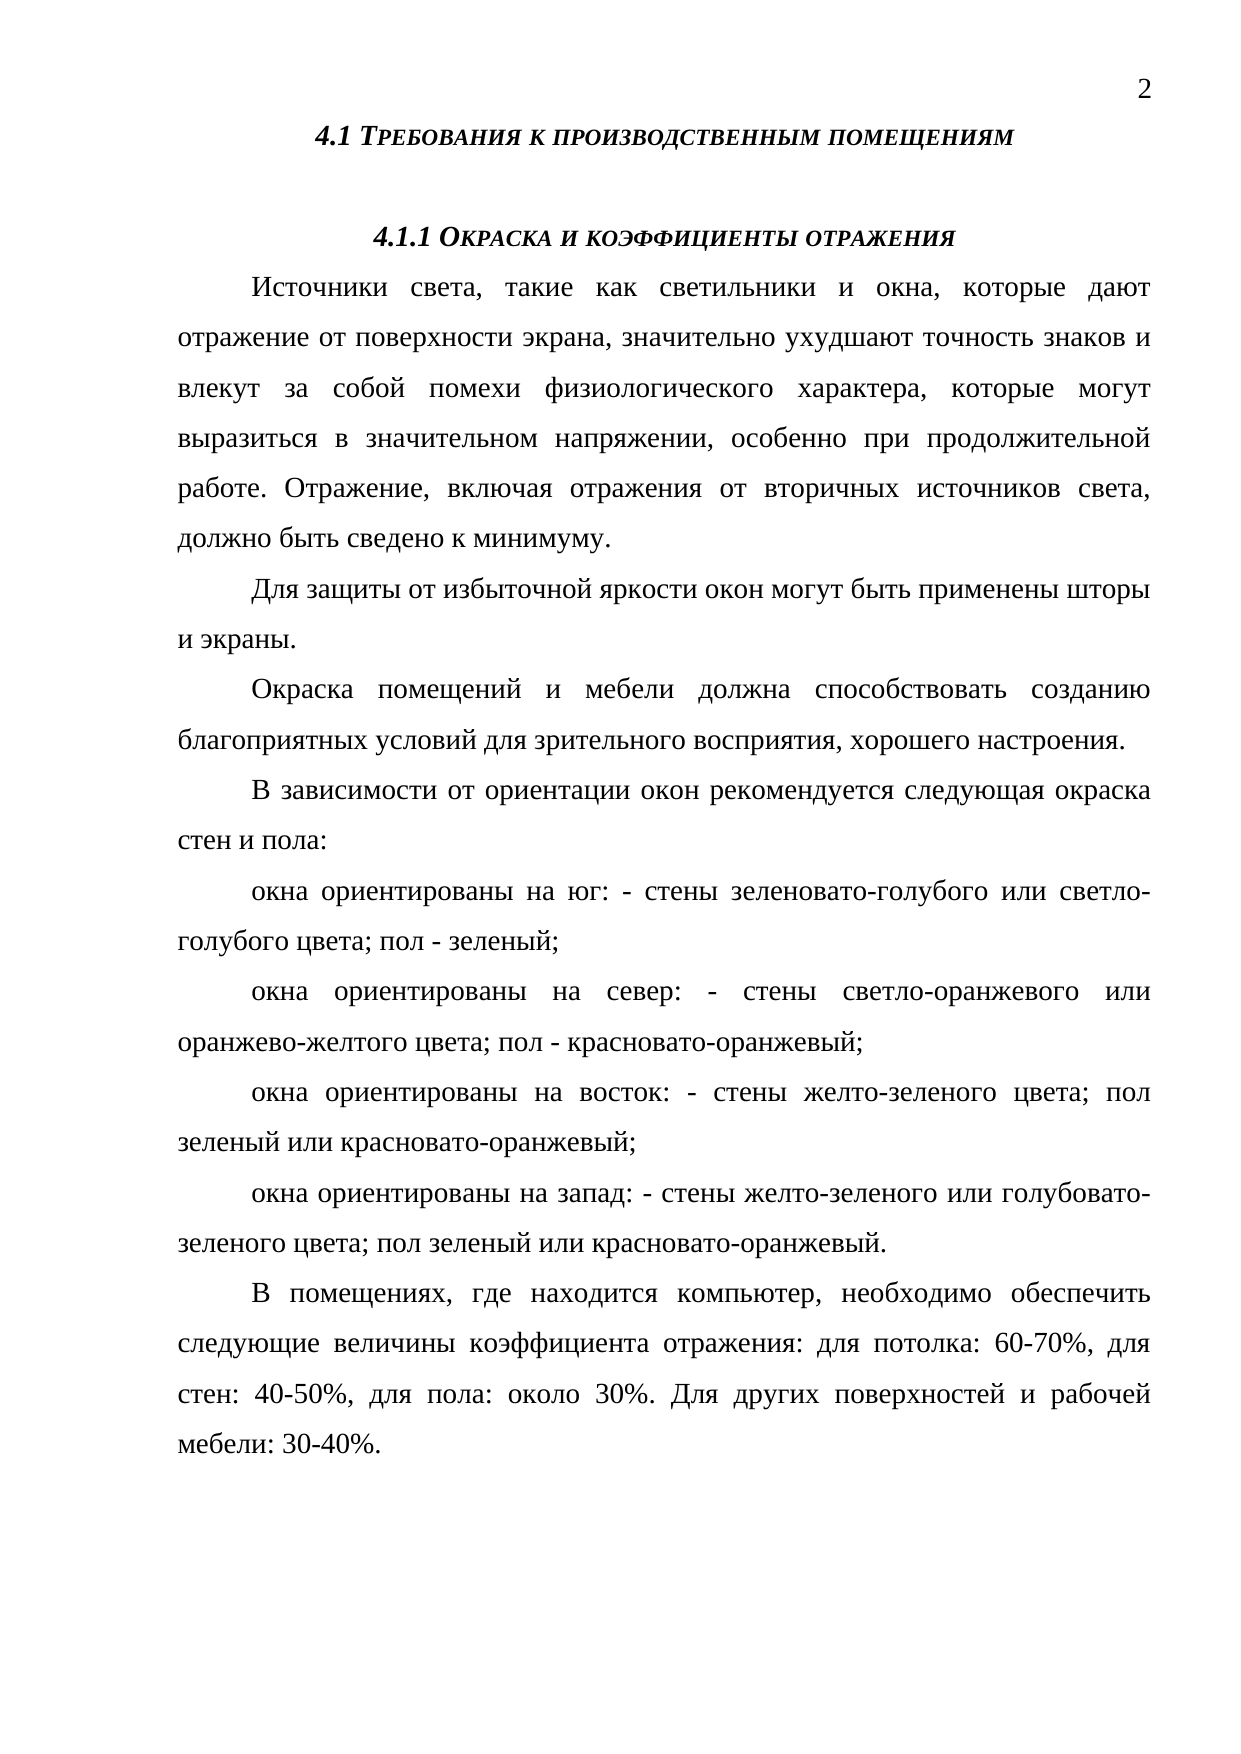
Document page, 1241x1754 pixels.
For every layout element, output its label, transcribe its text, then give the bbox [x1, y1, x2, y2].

text В помещениях, где находится компьютер, необходимо обеспечить следующие величины коэффициента отражения: для потолка: 60-70%, для стен: 40-50%, для пола: около 30%. Для других поверхностей и рабочей мебели: 30-40%. [177, 1275, 1152, 1460]
subtitle 4.1 Требования к производственным помещениям [177, 118, 1152, 152]
text окна ориентированы на восток: - стены желто-зеленого цвета; пол зеленый или красновато-оранжевый; [177, 1074, 1152, 1158]
text окна ориентированы на север: - стены светло-оранжевого или оранжево-желтого цвета; пол - красновато-оранжевый; [177, 973, 1152, 1057]
text Окраска помещений и мебели должна способствовать созданию благоприятных условий для зрительного восприятия, хорошего настроения. [177, 672, 1152, 755]
text В зависимости от ориентации окон рекомендуется следующая окраска стен и пола: [177, 772, 1152, 856]
subtitle 4.1.1 Окраска и коэффициенты отражения [177, 219, 1152, 252]
text окна ориентированы на запад: - стены желто-зеленого или голубовато-зеленого цвета; пол зеленый или красновато-оранжевый. [177, 1175, 1152, 1258]
text Для защиты от избыточной яркости окон могут быть применены шторы и экраны. [177, 571, 1152, 655]
text окна ориентированы на юг: - стены зеленовато-голубого или светло-голубого цвета; пол - зеленый; [177, 873, 1152, 957]
text Источники света, такие как светильники и окна, которые дают отражение от поверхности экрана, значительно ухудшают точность знаков и влекут за собой помехи физиологического характера, которые могут выразиться в значительном напряжении, особенно при продолжительной работе. Отражение, включая отражения от вторичных источников света, должно быть сведено к минимуму. [177, 269, 1152, 554]
